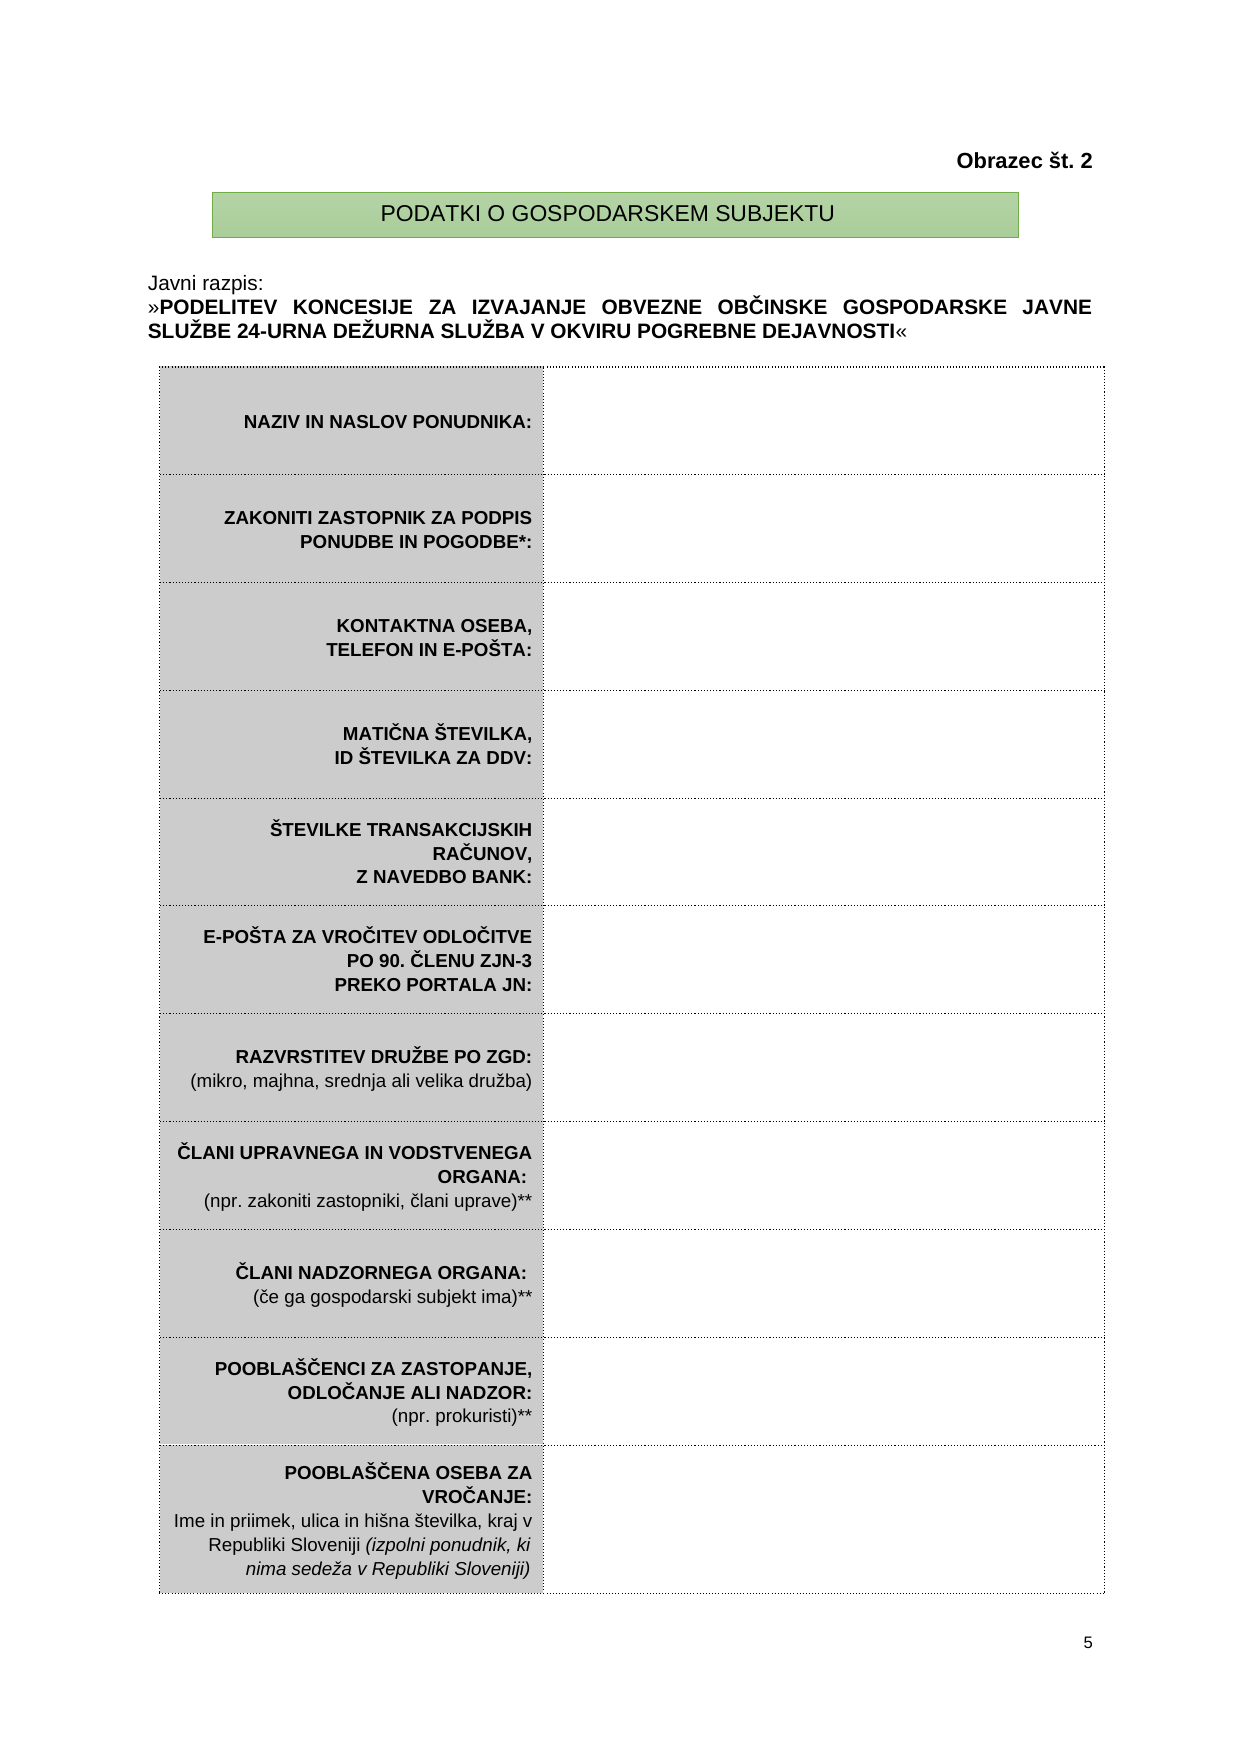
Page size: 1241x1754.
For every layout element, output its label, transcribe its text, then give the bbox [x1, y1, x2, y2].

table_cell [543, 1445, 1104, 1593]
table_cell [543, 582, 1104, 690]
table_cell RAZVRSTITEV DRUŽBE PO ZGD: (mikro, majhna, srednja ali velika družba) [160, 1013, 543, 1121]
table_cell [543, 690, 1104, 798]
table_cell KONTAKTNA OSEBA, TELEFON IN E-POŠTA: [160, 582, 543, 690]
table_cell POOBLAŠČENCI ZA ZASTOPANJE, ODLOČANJE ALI NADZOR: (npr. prokuristi)** [160, 1337, 543, 1444]
table_cell [543, 474, 1104, 582]
table_cell ZAKONITI ZASTOPNIK ZA PODPIS PONUDBE IN POGODBE*: [160, 474, 543, 582]
table_cell MATIČNA ŠTEVILKA, ID ŠTEVILKA ZA DDV: [160, 690, 543, 798]
table_cell ČLANI UPRAVNEGA IN VODSTVENEGA ORGANA: (npr. zakoniti zastopniki, člani uprave)** [160, 1121, 543, 1229]
table_cell [543, 798, 1104, 905]
table_cell [543, 1121, 1104, 1229]
text »PODELITEV KONCESIJE ZA IZVAJANJE OBVEZNE OBČINSKE GOSPODARSKE JAVNE SLUŽBE 24-URNA DEŽURNA SLUŽBA V OKVIRU POGREBNE DEJAVNOSTI« [148, 294, 1092, 342]
text Javni razpis: [148, 271, 1092, 294]
table_cell ŠTEVILKE TRANSAKCIJSKIH RAČUNOV, Z NAVEDBO BANK: [160, 798, 543, 905]
table_cell POOBLAŠČENA OSEBA ZA VROČANJE: Ime in priimek, ulica in hišna številka, kraj v Republiki Sloveniji (izpolni ponudnik, ki nima sedeža v Republiki Sloveniji) [160, 1445, 543, 1593]
table_cell [543, 905, 1104, 1013]
table_cell [543, 1013, 1104, 1121]
text Obrazec št. 2 [148, 148, 1092, 173]
table_header [543, 366, 1104, 474]
table_cell [543, 1337, 1104, 1444]
table_cell [543, 1229, 1104, 1337]
table_header NAZIV IN NASLOV PONUDNIKA: [160, 366, 543, 474]
table_cell E-POŠTA ZA VROČITEV ODLOČITVE PO 90. ČLENU ZJN-3 PREKO PORTALA JN: [160, 905, 543, 1013]
table_cell ČLANI NADZORNEGA ORGANA: (če ga gospodarski subjekt ima)** [160, 1229, 543, 1337]
